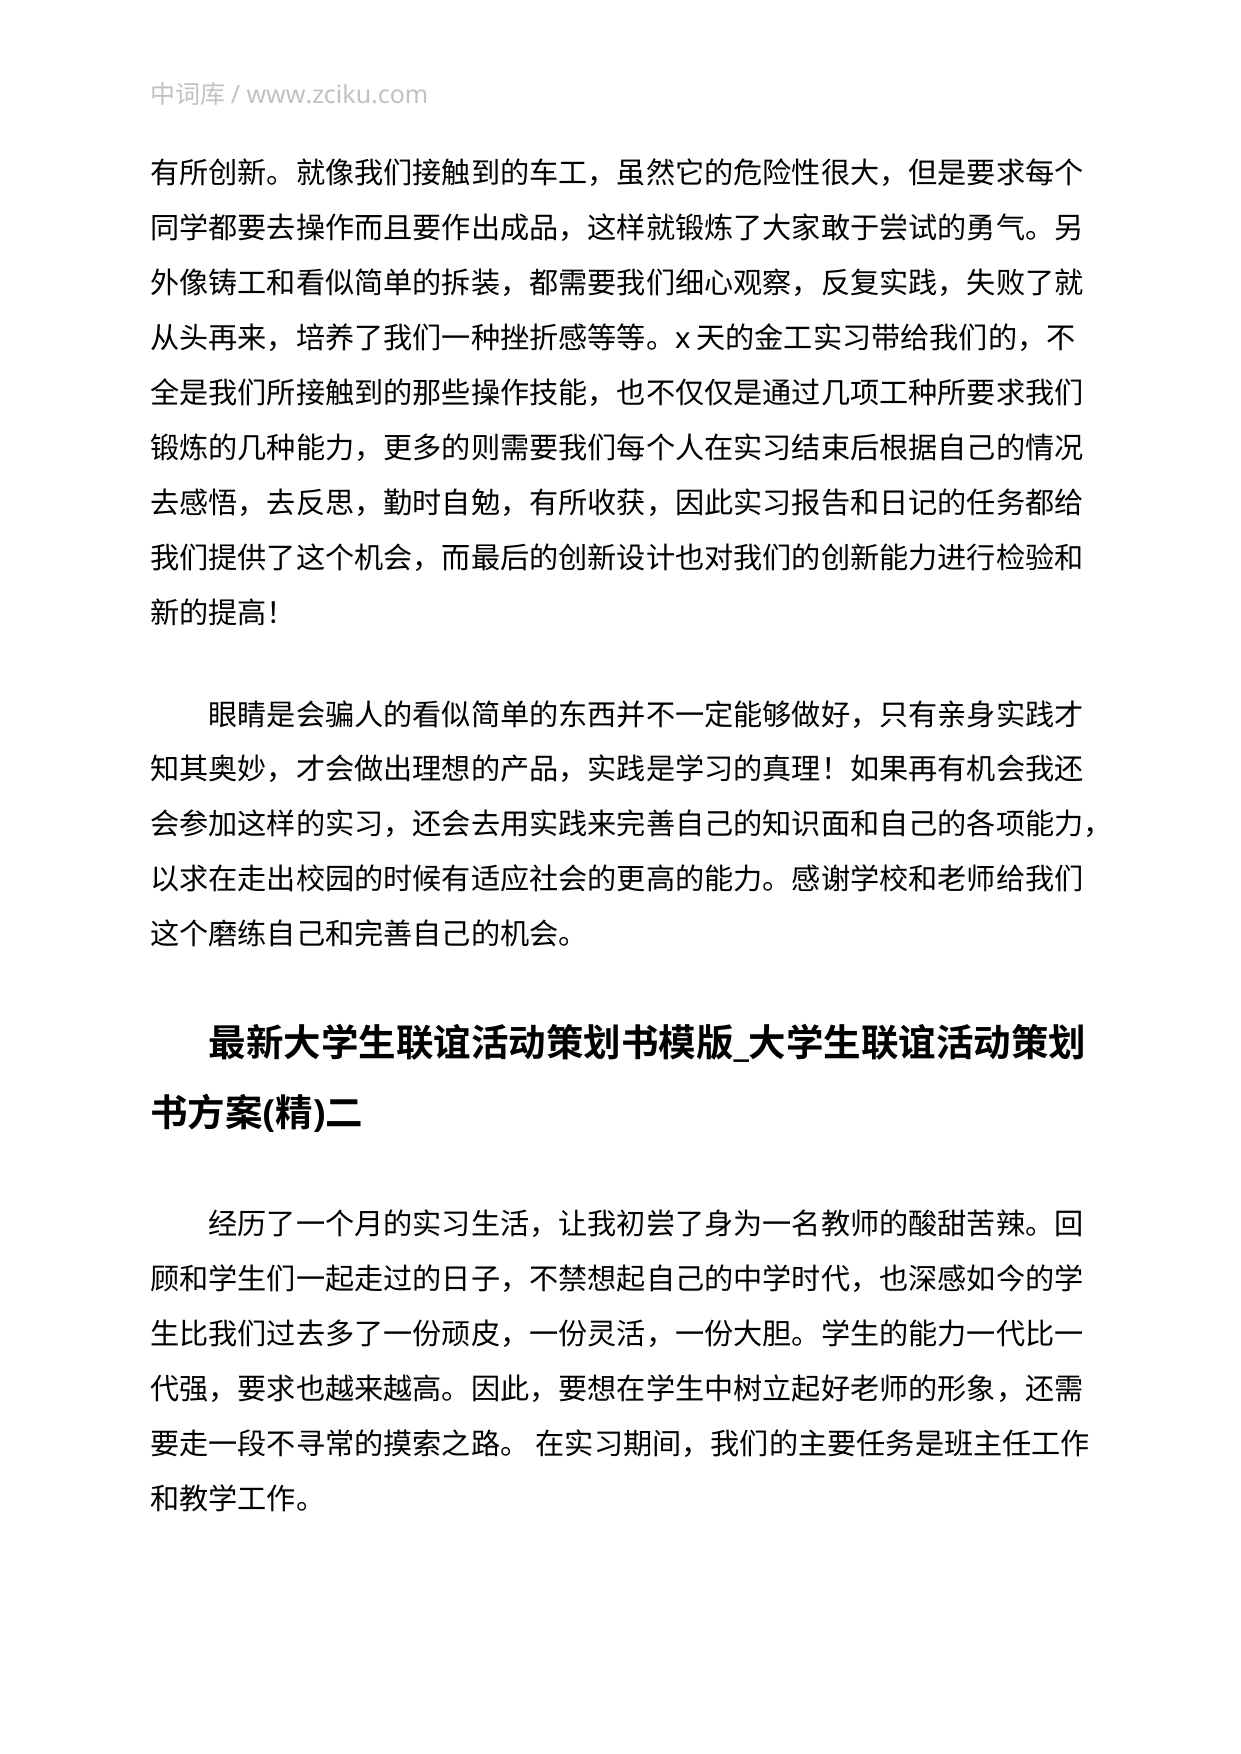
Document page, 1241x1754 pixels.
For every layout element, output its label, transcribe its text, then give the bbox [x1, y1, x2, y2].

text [150, 150, 1090, 632]
text 经历了一个月的实习生活，让我初尝了身为一名教师的酸甜苦辣。回顾和学生们一起走过的日子，不禁想起自己的中学时代，也深感如今的学生比我们过去多了一份顽皮，一份灵活，一份大胆。学生的能力一代比一代强，要求也越来越高。因此，要想在学生中树立起好老师的形象，还需要走一段不寻常的摸索之路。 在实习期间，我们的主要任务是班主任工作和教学工作。 [150, 1201, 1090, 1517]
text 最新大学生联谊活动策划书模版_大学生联谊活动策划书方案(精)二 [150, 1012, 1090, 1138]
text 眼睛是会骗人的看似简单的东西并不一定能够做好，只有亲身实践才知其奥妙，才会做出理想的产品，实践是学习的真理！如果再有机会我还会参加这样的实习，还会去用实践来完善自己的知识面和自己的各项能力，以求在走出校园的时候有适应社会的更高的能力。感谢学校和老师给我们这个磨练自己和完善自己的机会。 [150, 691, 1090, 953]
